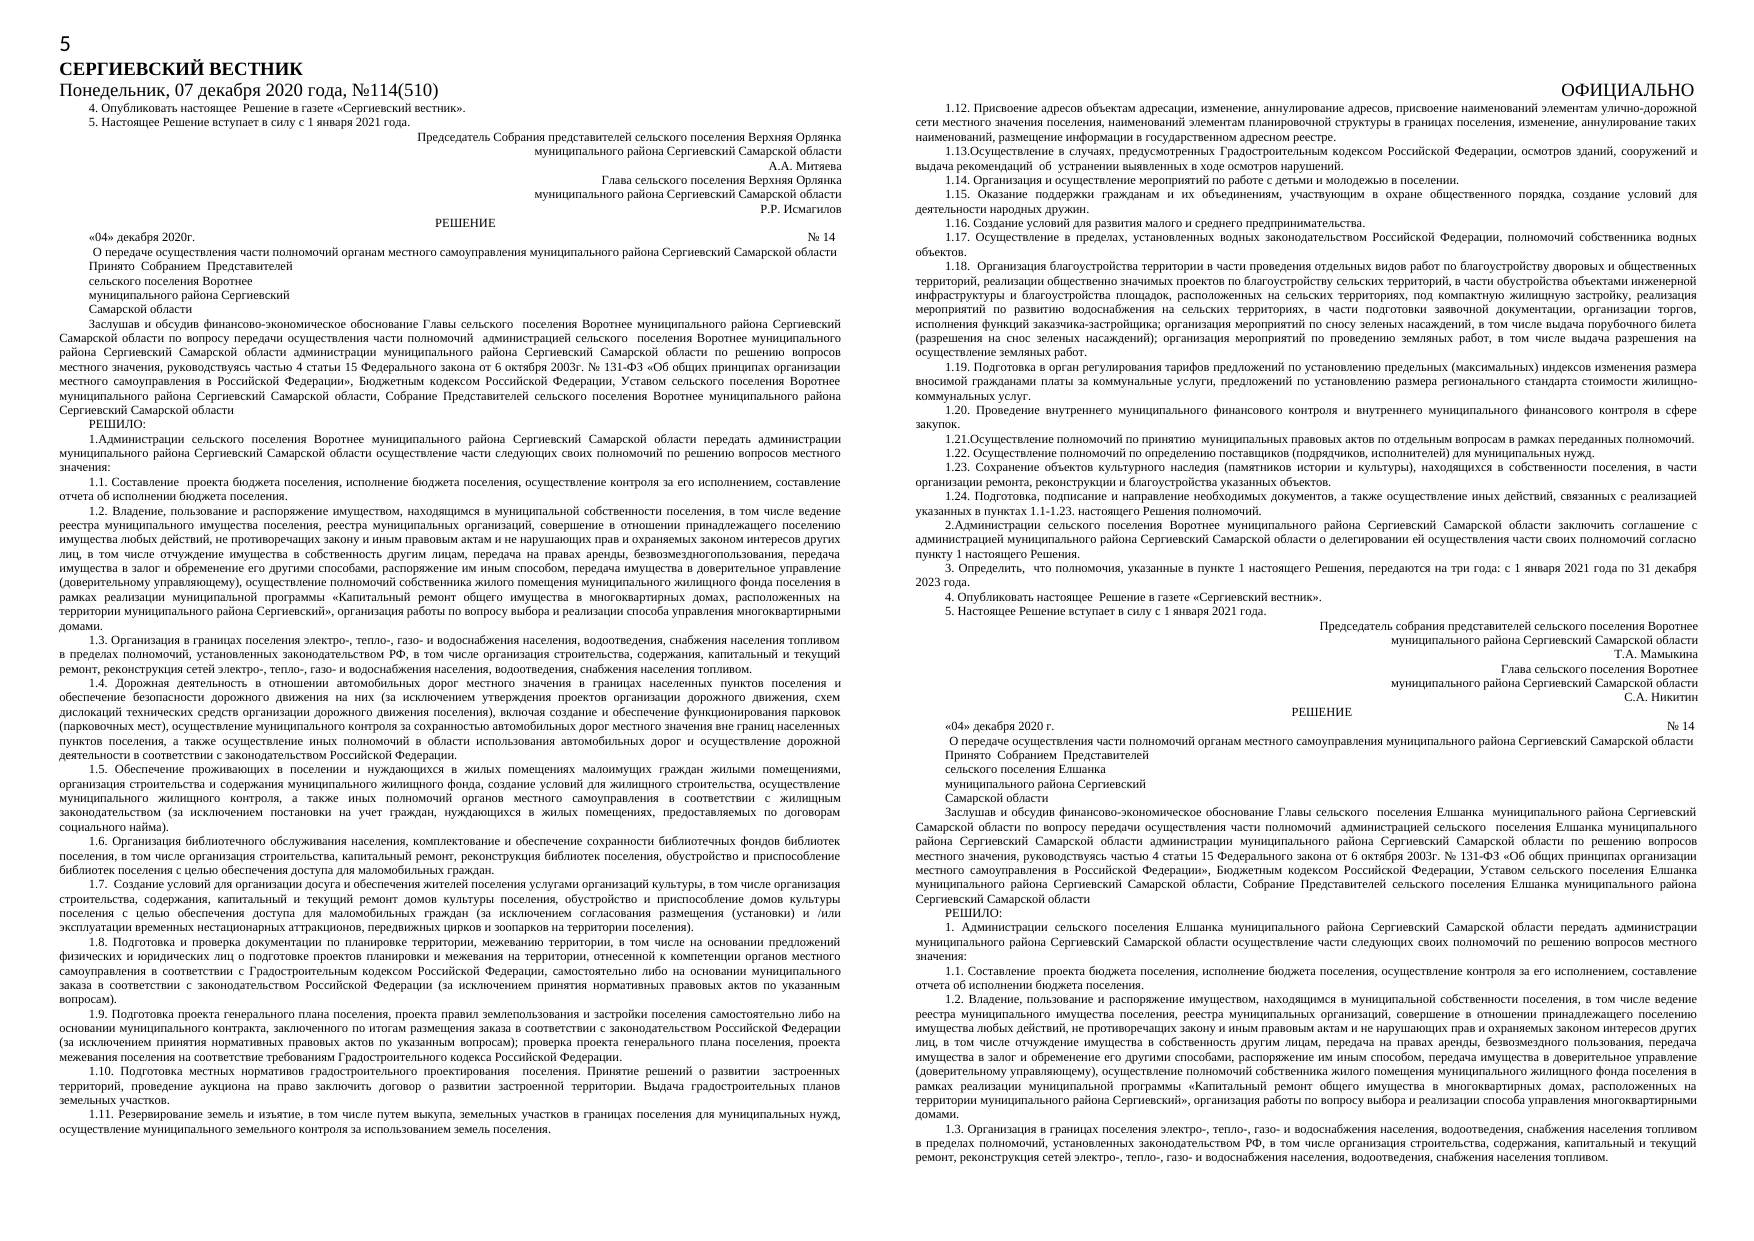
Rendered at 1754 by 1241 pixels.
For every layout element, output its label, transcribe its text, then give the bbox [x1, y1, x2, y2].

text 1.13.Осуществление в случаях, предусмотренных Градостроительным кодексом Российской Федерации, осмотров зданий, сооружений и выдача рекомендаций об устранении выявленных в ходе осмотров нарушений. [915, 144, 1698, 173]
text 1.5. Обеспечение проживающих в поселении и нуждающихся в жилых помещениях малоимущих граждан жилыми помещениями, организация строительства и содержания муниципального жилищного фонда, создание условий для жилищного строительства, осуществление муниципального жилищного контроля, а также иных полномочий органов местного самоуправления в соответствии с жилищным законодательством (за исключением постановки на учет граждан, нуждающихся в жилых помещениях, предоставляемых по договорам социального найма). [59, 762, 842, 834]
text Председатель собрания представителей сельского поселения Воротнее [915, 618, 1698, 633]
text 1.2. Владение, пользование и распоряжение имуществом, находящимся в муниципальной собственности поселения, в том числе ведение реестра муниципального имущества поселения, реестра муниципальных организаций, совершение в отношении принадлежащего поселению имущества любых действий, не противоречащих закону и иным правовым актам и не нарушающих прав и охраняемых законом интересов других лиц, в том числе отчуждение имущества в собственность другим лицам, передача на правах аренды, безвозмездного пользования, передача имущества в залог и обременение его другими способами, распоряжение им иным способом, передача имущества в доверительное управление (доверительному управляющему), осуществление полномочий собственника жилого помещения муниципального жилищного фонда поселения в рамках реализации муниципальной программы «Капитальный ремонт общего имущества в многоквартирных домах, расположенных на территории муниципального района Сергиевский», организация работы по вопросу выбора и реализации способа управления многоквартирными домами. [915, 992, 1698, 1121]
text 1.14. Организация и осуществление мероприятий по работе с детьми и молодежью в поселении. [915, 173, 1698, 187]
text 1.9. Подготовка проекта генерального плана поселения, проекта правил землепользования и застройки поселения самостоятельно либо на основании муниципального контракта, заключенного по итогам размещения заказа в соответствии с законодательством Российской Федерации (за исключением принятия нормативных правовых актов по указанным вопросам); проверка проекта генерального плана поселения, проекта межевания поселения на соответствие требованиям Градостроительного кодекса Российской Федерации. [59, 1006, 842, 1064]
text Принято Собранием Представителей [59, 259, 842, 273]
text муниципального района Сергиевский Самарской области [59, 144, 842, 158]
text сельского поселения Елшанка [915, 762, 1698, 776]
text сельского поселения Воротнее [59, 273, 842, 288]
text РЕШЕНИЕ [59, 216, 842, 230]
text 1.10. Подготовка местных нормативов градостроительного проектирования поселения. Принятие решений о развитии застроенных территорий, проведение аукциона на право заключить договор о развитии застроенной территории. Выдача градостроительных планов земельных участков. [59, 1064, 842, 1107]
text 1.16. Создание условий для развития малого и среднего предпринимательства. [915, 216, 1698, 230]
text РЕШИЛО: [59, 417, 842, 431]
text «04» декабря 2020г. № 14 [59, 230, 842, 244]
text 1.20. Проведение внутреннего муниципального финансового контроля и внутреннего муниципального финансового контроля в сфере закупок. [915, 403, 1698, 431]
text С.А. Никитин [915, 690, 1698, 704]
text 3. Определить, что полномочия, указанные в пункте 1 настоящего Решения, передаются на три года: с 1 января 2021 года по 31 декабря 2023 года. [915, 561, 1698, 589]
text муниципального района Сергиевский Самарской области [915, 676, 1698, 690]
text 1. Администрации сельского поселения Елшанка муниципального района Сергиевский Самарской области передать администрации муниципального района Сергиевский Самарской области осуществление части следующих своих полномочий по решению вопросов местного значения: [915, 920, 1698, 963]
text 1.23. Сохранение объектов культурного наследия (памятников истории и культуры), находящихся в собственности поселения, в части организации ремонта, реконструкции и благоустройства указанных объектов. [915, 460, 1698, 489]
text 1.12. Присвоение адресов объектам адресации, изменение, аннулирование адресов, присвоение наименований элементам улично-дорожной сети местного значения поселения, наименований элементам планировочной структуры в границах поселения, изменение, аннулирование таких наименований, размещение информации в государственном адресном реестре. [915, 101, 1698, 144]
text 1.4. Дорожная деятельность в отношении автомобильных дорог местного значения в границах населенных пунктов поселения и обеспечение безопасности дорожного движения на них (за исключением утверждения проектов организации дорожного движения, схем дислокаций технических средств организации дорожного движения поселения), включая создание и обеспечение функционирования парковок (парковочных мест), осуществление муниципального контроля за сохранностью автомобильных дорог местного значения вне границ населенных пунктов поселения, а также осуществление иных полномочий в области использования автомобильных дорог и осуществление дорожной деятельности в соответствии с законодательством Российской Федерации. [59, 676, 842, 762]
text А.А. Митяева [59, 158, 842, 173]
text Самарской области [915, 791, 1698, 805]
text РЕШЕНИЕ [915, 704, 1698, 719]
text 4. Опубликовать настоящее Решение в газете «Сергиевский вестник». [59, 101, 842, 115]
text 1.15. Оказание поддержки гражданам и их объединениям, участвующим в охране общественного порядка, создание условий для деятельности народных дружин. [915, 187, 1698, 216]
text 5. Настоящее Решение вступает в силу с 1 января 2021 года. [59, 115, 842, 129]
text Глава сельского поселения Воротнее [915, 661, 1698, 676]
text Р.Р. Исмагилов [59, 201, 842, 216]
text О передаче осуществления части полномочий органам местного самоуправления муниципального района Сергиевский Самарской области [59, 244, 842, 259]
text 1.21.Осуществление полномочий по принятию муниципальных правовых актов по отдельным вопросам в рамках переданных полномочий. [915, 431, 1698, 446]
text Заслушав и обсудив финансово-экономическое обоснование Главы сельского поселения Елшанка муниципального района Сергиевский Самарской области по вопросу передачи осуществления части полномочий администрацией сельского поселения Елшанка муниципального района Сергиевский Самарской области администрации муниципального района Сергиевский Самарской области по решению вопросов местного значения, руководствуясь частью 4 статьи 15 Федерального закона от 6 октября 2003г. № 131-ФЗ «Об общих принципах организации местного самоуправления в Российской Федерации», Бюджетным кодексом Российской Федерации, Уставом сельского поселения Елшанка муниципального района Сергиевский Самарской области, Собрание Представителей сельского поселения Елшанка муниципального района Сергиевский Самарской области [915, 805, 1698, 906]
text 2.Администрации сельского поселения Воротнее муниципального района Сергиевский Самарской области заключить соглашение с администрацией муниципального района Сергиевский Самарской области о делегировании ей осуществления части своих полномочий согласно пункту 1 настоящего Решения. [915, 518, 1698, 561]
text Т.А. Мамыкина [915, 647, 1698, 661]
text 1.Администрации сельского поселения Воротнее муниципального района Сергиевский Самарской области передать администрации муниципального района Сергиевский Самарской области осуществление части следующих своих полномочий по решению вопросов местного значения: [59, 431, 842, 474]
text Принято Собранием Представителей [915, 748, 1698, 762]
text муниципального района Сергиевский Самарской области [59, 187, 842, 201]
text 1.3. Организация в границах поселения электро-, тепло-, газо- и водоснабжения населения, водоотведения, снабжения населения топливом в пределах полномочий, установленных законодательством РФ, в том числе организация строительства, содержания, капитальный и текущий ремонт, реконструкция сетей электро-, тепло-, газо- и водоснабжения населения, водоотведения, снабжения населения топливом. [59, 633, 842, 676]
text Председатель Собрания представителей сельского поселения Верхняя Орлянка [59, 129, 842, 144]
text О передаче осуществления части полномочий органам местного самоуправления муниципального района Сергиевский Самарской области [915, 733, 1698, 748]
text Заслушав и обсудив финансово-экономическое обоснование Главы сельского поселения Воротнее муниципального района Сергиевский Самарской области по вопросу передачи осуществления части полномочий администрацией сельского поселения Воротнее муниципального района Сергиевский Самарской области администрации муниципального района Сергиевский Самарской области по решению вопросов местного значения, руководствуясь частью 4 статьи 15 Федерального закона от 6 октября 2003г. № 131-ФЗ «Об общих принципах организации местного самоуправления в Российской Федерации», Бюджетным кодексом Российской Федерации, Уставом сельского поселения Воротнее муниципального района Сергиевский Самарской области, Собрание Представителей сельского поселения Воротнее муниципального района Сергиевский Самарской области [59, 316, 842, 417]
text муниципального района Сергиевский [59, 288, 842, 302]
text РЕШИЛО: [915, 906, 1698, 920]
text муниципального района Сергиевский Самарской области [915, 633, 1698, 647]
text 1.17. Осуществление в пределах, установленных водных законодательством Российской Федерации, полномочий собственника водных объектов. [915, 230, 1698, 259]
text 1.22. Осуществление полномочий по определению поставщиков (подрядчиков, исполнителей) для муниципальных нужд. [915, 446, 1698, 460]
text Глава сельского поселения Верхняя Орлянка [59, 173, 842, 187]
text 1.11. Резервирование земель и изъятие, в том числе путем выкупа, земельных участков в границах поселения для муниципальных нужд, осуществление муниципального земельного контроля за использованием земель поселения. [59, 1107, 842, 1136]
text 4. Опубликовать настоящее Решение в газете «Сергиевский вестник». [915, 589, 1698, 604]
text 1.24. Подготовка, подписание и направление необходимых документов, а также осуществление иных действий, связанных с реализацией указанных в пунктах 1.1-1.23. настоящего Решения полномочий. [915, 489, 1698, 518]
text муниципального района Сергиевский [915, 776, 1698, 791]
text 1.3. Организация в границах поселения электро-, тепло-, газо- и водоснабжения населения, водоотведения, снабжения населения топливом в пределах полномочий, установленных законодательством РФ, в том числе организация строительства, содержания, капитальный и текущий ремонт, реконструкция сетей электро-, тепло-, газо- и водоснабжения населения, водоотведения, снабжения населения топливом. [915, 1121, 1698, 1164]
text 1.2. Владение, пользование и распоряжение имуществом, находящимся в муниципальной собственности поселения, в том числе ведение реестра муниципального имущества поселения, реестра муниципальных организаций, совершение в отношении принадлежащего поселению имущества любых действий, не противоречащих закону и иным правовым актам и не нарушающих прав и охраняемых законом интересов других лиц, в том числе отчуждение имущества в собственность другим лицам, передача на правах аренды, безвозмездногопользования, передача имущества в залог и обременение его другими способами, распоряжение им иным способом, передача имущества в доверительное управление (доверительному управляющему), осуществление полномочий собственника жилого помещения муниципального жилищного фонда поселения в рамках реализации муниципальной программы «Капитальный ремонт общего имущества в многоквартирных домах, расположенных на территории муниципального района Сергиевский», организация работы по вопросу выбора и реализации способа управления многоквартирными домами. [59, 503, 842, 633]
text 5. Настоящее Решение вступает в силу с 1 января 2021 года. [915, 604, 1698, 618]
text «04» декабря 2020 г. № 14 [915, 719, 1698, 733]
text Самарской области [59, 302, 842, 316]
